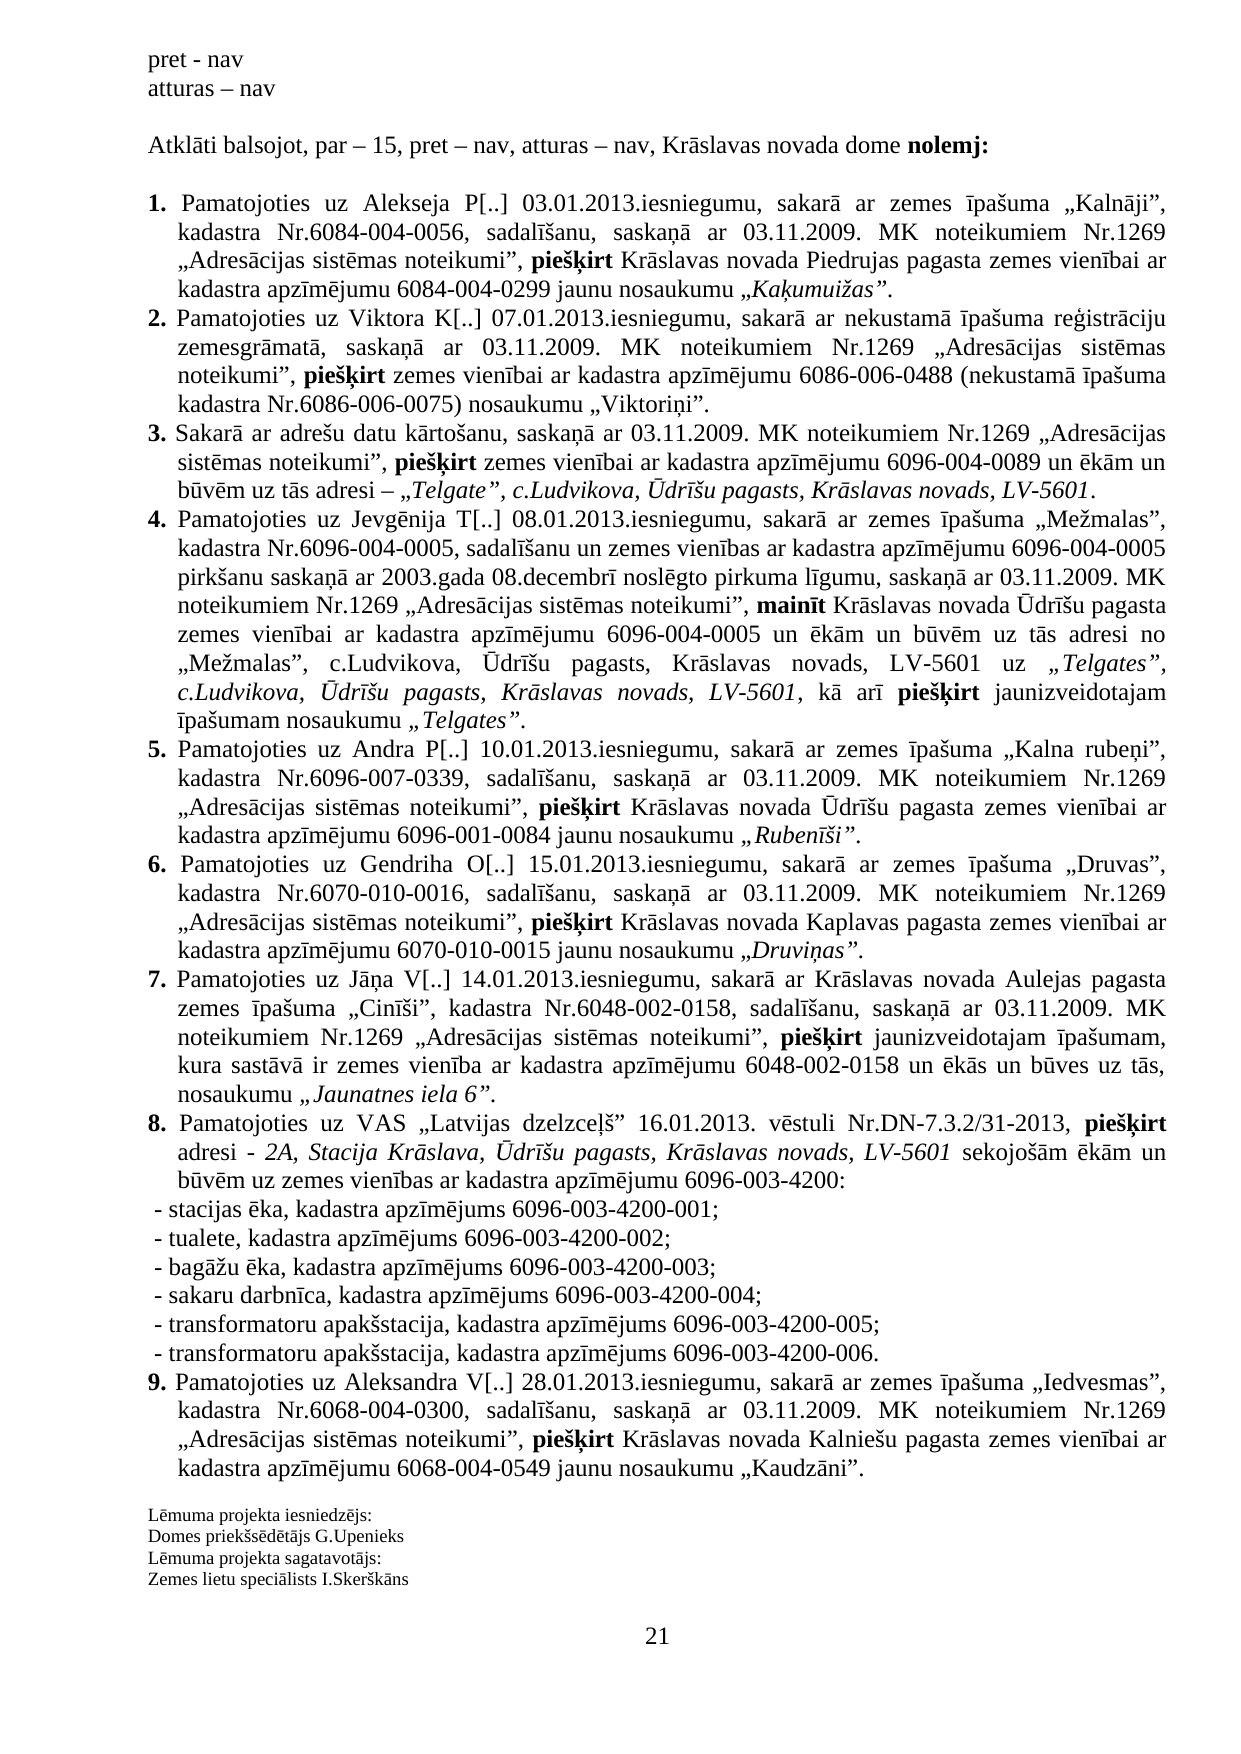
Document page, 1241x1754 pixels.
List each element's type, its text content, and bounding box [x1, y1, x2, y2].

text - bagāžu ēka, kadastra apzīmējums 6096-003-4200-003; [148, 1252, 1167, 1281]
text 3. Sakarā ar adrešu datu kārtošanu, saskaņā ar 03.11.2009. MK noteikumiem Nr.1269 „Adresācijas sistēmas noteikumi”, piešķirt zemes vienībai ar kadastra apzīmējumu 6096-004-0089 un ēkām un būvēm uz tās adresi – „Telgate”, c.Ludvikova, Ūdrīšu pagasts, Krāslavas novads, LV-5601. [148, 418, 1167, 504]
text - tualete, kadastra apzīmējums 6096-003-4200-002; [148, 1223, 1167, 1252]
text 9. Pamatojoties uz Aleksandra V[..] 28.01.2013.iesniegumu, sakarā ar zemes īpašuma „Iedvesmas”, kadastra Nr.6068-004-0300, sadalīšanu, saskaņā ar 03.11.2009. MK noteikumiem Nr.1269 „Adresācijas sistēmas noteikumi”, piešķirt Krāslavas novada Kalniešu pagasta zemes vienībai ar kadastra apzīmējumu 6068-004-0549 jaunu nosaukumu „Kaudzāni”. [148, 1367, 1167, 1482]
text Domes priekšsēdētājs G.Upenieks [148, 1525, 1167, 1547]
text 7. Pamatojoties uz Jāņa V[..] 14.01.2013.iesniegumu, sakarā ar Krāslavas novada Aulejas pagasta zemes īpašuma „Cinīši”, kadastra Nr.6048-002-0158, sadalīšanu, saskaņā ar 03.11.2009. MK noteikumiem Nr.1269 „Adresācijas sistēmas noteikumi”, piešķirt jaunizveidotajam īpašumam, kura sastāvā ir zemes vienība ar kadastra apzīmējumu 6048-002-0158 un ēkās un būves uz tās, nosaukumu „Jaunatnes iela 6”. [148, 964, 1167, 1108]
text 8. Pamatojoties uz VAS „Latvijas dzelzceļš” 16.01.2013. vēstuli Nr.DN-7.3.2/31-2013, piešķirt adresi - 2A, Stacija Krāslava, Ūdrīšu pagasts, Krāslavas novads, LV-5601 sekojošām ēkām un būvēm uz zemes vienības ar kadastra apzīmējumu 6096-003-4200: [148, 1108, 1167, 1194]
text - transformatoru apakšstacija, kadastra apzīmējums 6096-003-4200-005; [148, 1309, 1167, 1338]
text - transformatoru apakšstacija, kadastra apzīmējums 6096-003-4200-006. [148, 1338, 1167, 1367]
text Lēmuma projekta iesniedzējs: [148, 1503, 1167, 1525]
text - sakaru darbnīca, kadastra apzīmējums 6096-003-4200-004; [148, 1281, 1167, 1309]
text Lēmuma projekta sagatavotājs: [148, 1547, 1167, 1568]
text pret - nav [148, 44, 1167, 73]
list Atklāti balsojot, par – 15, pret – nav, atturas – nav, Krāslavas novada dome nolemj: [148, 131, 1167, 159]
text 5. Pamatojoties uz Andra P[..] 10.01.2013.iesniegumu, sakarā ar zemes īpašuma „Kalna rubeņi”, kadastra Nr.6096-007-0339, sadalīšanu, saskaņā ar 03.11.2009. MK noteikumiem Nr.1269 „Adresācijas sistēmas noteikumi”, piešķirt Krāslavas novada Ūdrīšu pagasta zemes vienībai ar kadastra apzīmējumu 6096-001-0084 jaunu nosaukumu „Rubenīši”. [148, 734, 1167, 849]
text 6. Pamatojoties uz Gendriha O[..] 15.01.2013.iesniegumu, sakarā ar zemes īpašuma „Druvas”, kadastra Nr.6070-010-0016, sadalīšanu, saskaņā ar 03.11.2009. MK noteikumiem Nr.1269 „Adresācijas sistēmas noteikumi”, piešķirt Krāslavas novada Kaplavas pagasta zemes vienībai ar kadastra apzīmējumu 6070-010-0015 jaunu nosaukumu „Druviņas”. [148, 849, 1167, 964]
text atturas – nav [148, 73, 1167, 102]
text - stacijas ēka, kadastra apzīmējums 6096-003-4200-001; [148, 1194, 1167, 1223]
text 4. Pamatojoties uz Jevgēnija T[..] 08.01.2013.iesniegumu, sakarā ar zemes īpašuma „Mežmalas”, kadastra Nr.6096-004-0005, sadalīšanu un zemes vienības ar kadastra apzīmējumu 6096-004-0005 pirkšanu saskaņā ar 2003.gada 08.decembrī noslēgto pirkuma līgumu, saskaņā ar 03.11.2009. MK noteikumiem Nr.1269 „Adresācijas sistēmas noteikumi”, mainīt Krāslavas novada Ūdrīšu pagasta zemes vienībai ar kadastra apzīmējumu 6096-004-0005 un ēkām un būvēm uz tās adresi no „Mežmalas”, c.Ludvikova, Ūdrīšu pagasts, Krāslavas novads, LV-5601 uz „Telgates”, c.Ludvikova, Ūdrīšu pagasts, Krāslavas novads, LV-5601, kā arī piešķirt jaunizveidotajam īpašumam nosaukumu „Telgates”. [148, 504, 1167, 734]
text Zemes lietu speciālists I.Skerškāns [148, 1568, 1167, 1590]
text 1. Pamatojoties uz Alekseja P[..] 03.01.2013.iesniegumu, sakarā ar zemes īpašuma „Kalnāji”, kadastra Nr.6084-004-0056, sadalīšanu, saskaņā ar 03.11.2009. MK noteikumiem Nr.1269 „Adresācijas sistēmas noteikumi”, piešķirt Krāslavas novada Piedrujas pagasta zemes vienībai ar kadastra apzīmējumu 6084-004-0299 jaunu nosaukumu „Kaķumuižas”. [148, 188, 1167, 303]
text 2. Pamatojoties uz Viktora K[..] 07.01.2013.iesniegumu, sakarā ar nekustamā īpašuma reģistrāciju zemesgrāmatā, saskaņā ar 03.11.2009. MK noteikumiem Nr.1269 „Adresācijas sistēmas noteikumi”, piešķirt zemes vienībai ar kadastra apzīmējumu 6086-006-0488 (nekustamā īpašuma kadastra Nr.6086-006-0075) nosaukumu „Viktoriņi”. [148, 303, 1167, 418]
